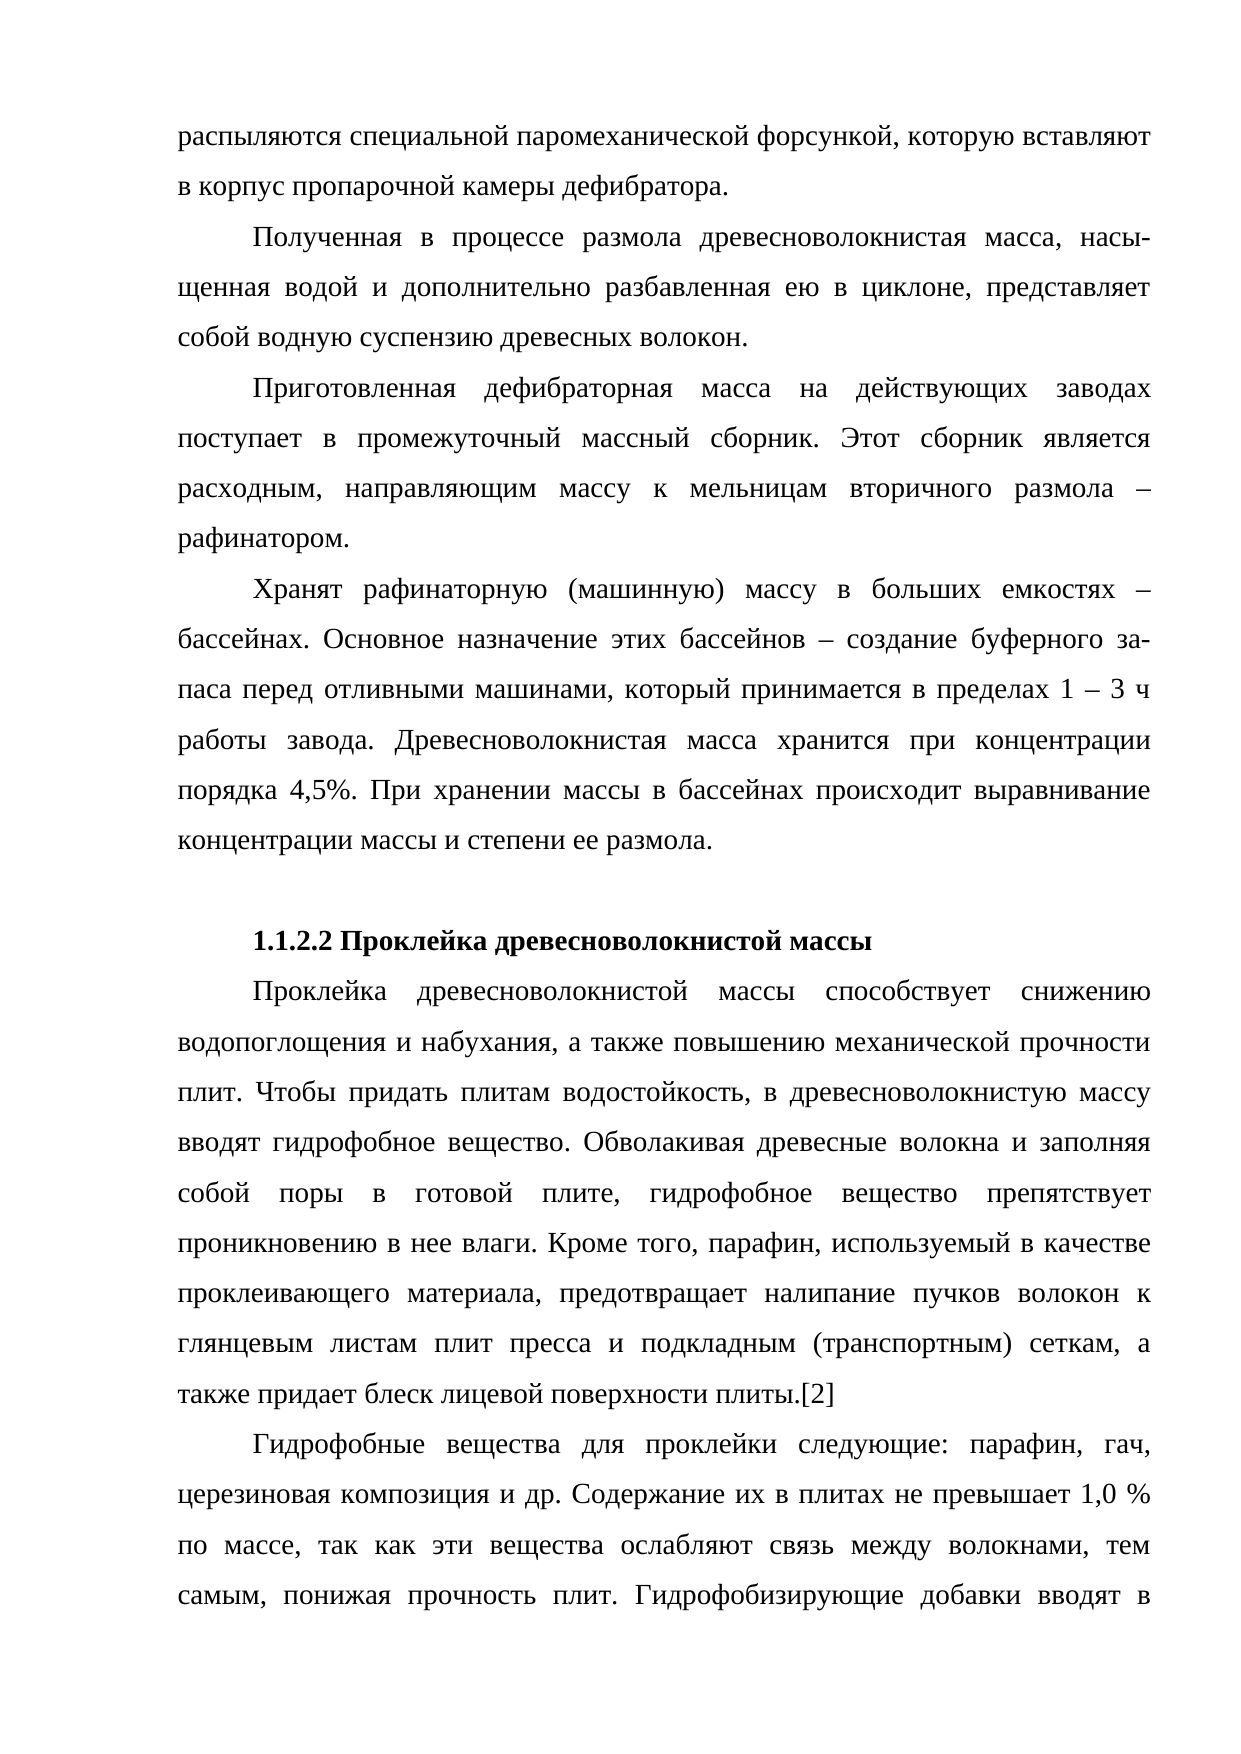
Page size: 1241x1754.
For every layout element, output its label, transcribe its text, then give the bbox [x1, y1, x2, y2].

text Приготовленная дефибраторная масса на действующих заводах поступает в промежуточный массный сборник. Этот сборник является расходным, направляющим массу к мельницам вторичного размола – рафинатором. [177, 370, 1152, 554]
text Полученная в процессе размола древесноволокнистая масса, насы-щенная водой и дополнительно разбавленная ею в циклоне, представляет собой водную суспензию древесных волокон. [177, 219, 1152, 353]
text 1.1.2.2 Проклейка древесноволокнистой массы [177, 923, 1152, 957]
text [177, 118, 1152, 202]
text Хранят рафинаторную (машинную) массу в больших емкостях – бассейнах. Основное назначение этих бассейнов – создание буферного за-паса перед отливными машинами, который принимается в пределах 1 – 3 ч работы завода. Древесноволокнистая масса хранится при концентрации порядка 4,5%. При хранении массы в бассейнах происходит выравнивание концентрации массы и степени ее размола. [177, 571, 1152, 856]
text Проклейка древесноволокнистой массы способствует снижению водопоглощения и набухания, а также повышению механической прочности плит. Чтобы придать плитам водостойкость, в древесноволокнистую массу вводят гидрофобное вещество. Обволакивая древесные волокна и заполняя собой поры в готовой плите, гидрофобное вещество препятствует проникновению в нее влаги. Кроме того, парафин, используемый в качестве проклеивающего материала, предотвращает налипание пучков волокон к глянцевым листам плит пресса и подкладным (транспортным) сеткам, а также придает блеск лицевой поверхности плиты.[2] [177, 973, 1152, 1409]
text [177, 1426, 1152, 1611]
